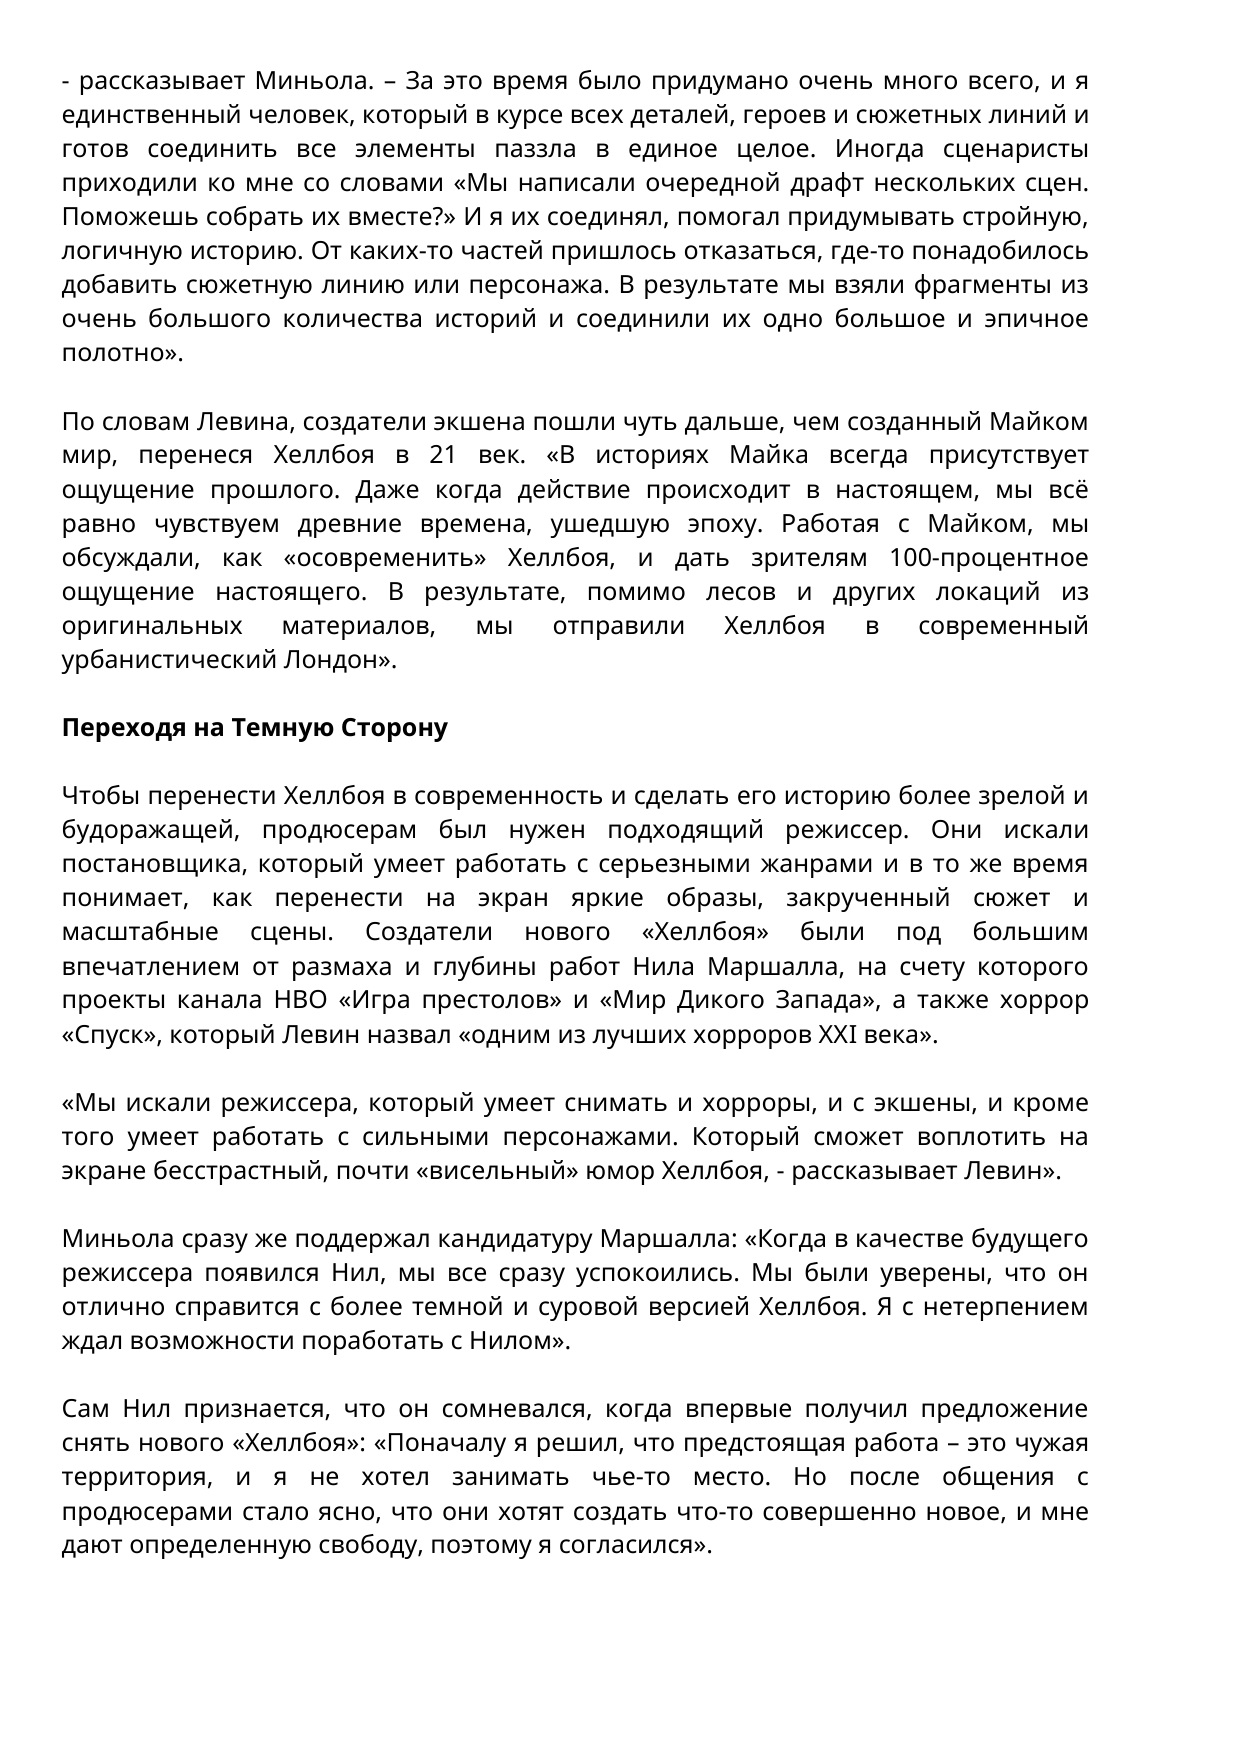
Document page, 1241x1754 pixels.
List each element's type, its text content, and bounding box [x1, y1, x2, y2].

text Чтобы перенести Хеллбоя в современность и сделать его историю более зрелой и будоражащей, продюсерам был нужен подходящий режиссер. Они искали постановщика, который умеет работать с серьезными жанрами и в то же время понимает, как перенести на экран яркие образы, закрученный сюжет и масштабные сцены. Создатели нового «Хеллбоя» были под большим впечатлением от размаха и глубины работ Нила Маршалла, на счету которого проекты канала HBO «Игра престолов» и «Мир Дикого Запада», а также хоррор «Спуск», который Левин назвал «одним из лучших хорроров XXI века». [61, 778, 1090, 1050]
text «Мы искали режиссера, который умеет снимать и хорроры, и с экшены, и кроме того умеет работать с сильными персонажами. Который сможет воплотить на экране бесстрастный, почти «висельный» юмор Хеллбоя, - рассказывает Левин». [61, 1084, 1090, 1187]
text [61, 62, 1090, 369]
text По словам Левина, создатели экшена пошли чуть дальше, чем созданный Майком мир, перенеся Хеллбоя в 21 век. «В историях Майка всегда присутствует ощущение прошлого. Даже когда действие происходит в настоящем, мы всё равно чувствуем древние времена, ушедшую эпоху. Работая с Майком, мы обсуждали, как «осовременить» Хеллбоя, и дать зрителям 100-процентное ощущение настоящего. В результате, помимо лесов и других локаций из оригинальных материалов, мы отправили Хеллбоя в современный урбанистический Лондон». [61, 403, 1090, 676]
text Миньола сразу же поддержал кандидатуру Маршалла: «Когда в качестве будущего режиссера появился Нил, мы все сразу успокоились. Мы были уверены, что он отлично справится с более темной и суровой версией Хеллбоя. Я с нетерпением ждал возможности поработать с Нилом». [61, 1221, 1090, 1357]
text Переходя на Темную Сторону [61, 710, 1090, 744]
text Сам Нил признается, что он сомневался, когда впервые получил предложение снять нового «Хеллбоя»: «Поначалу я решил, что предстоящая работа – это чужая территория, и я не хотел занимать чье-то место. Но после общения с продюсерами стало ясно, что они хотят создать что-то совершенно новое, и мне дают определенную свободу, поэтому я согласился». [61, 1391, 1090, 1561]
